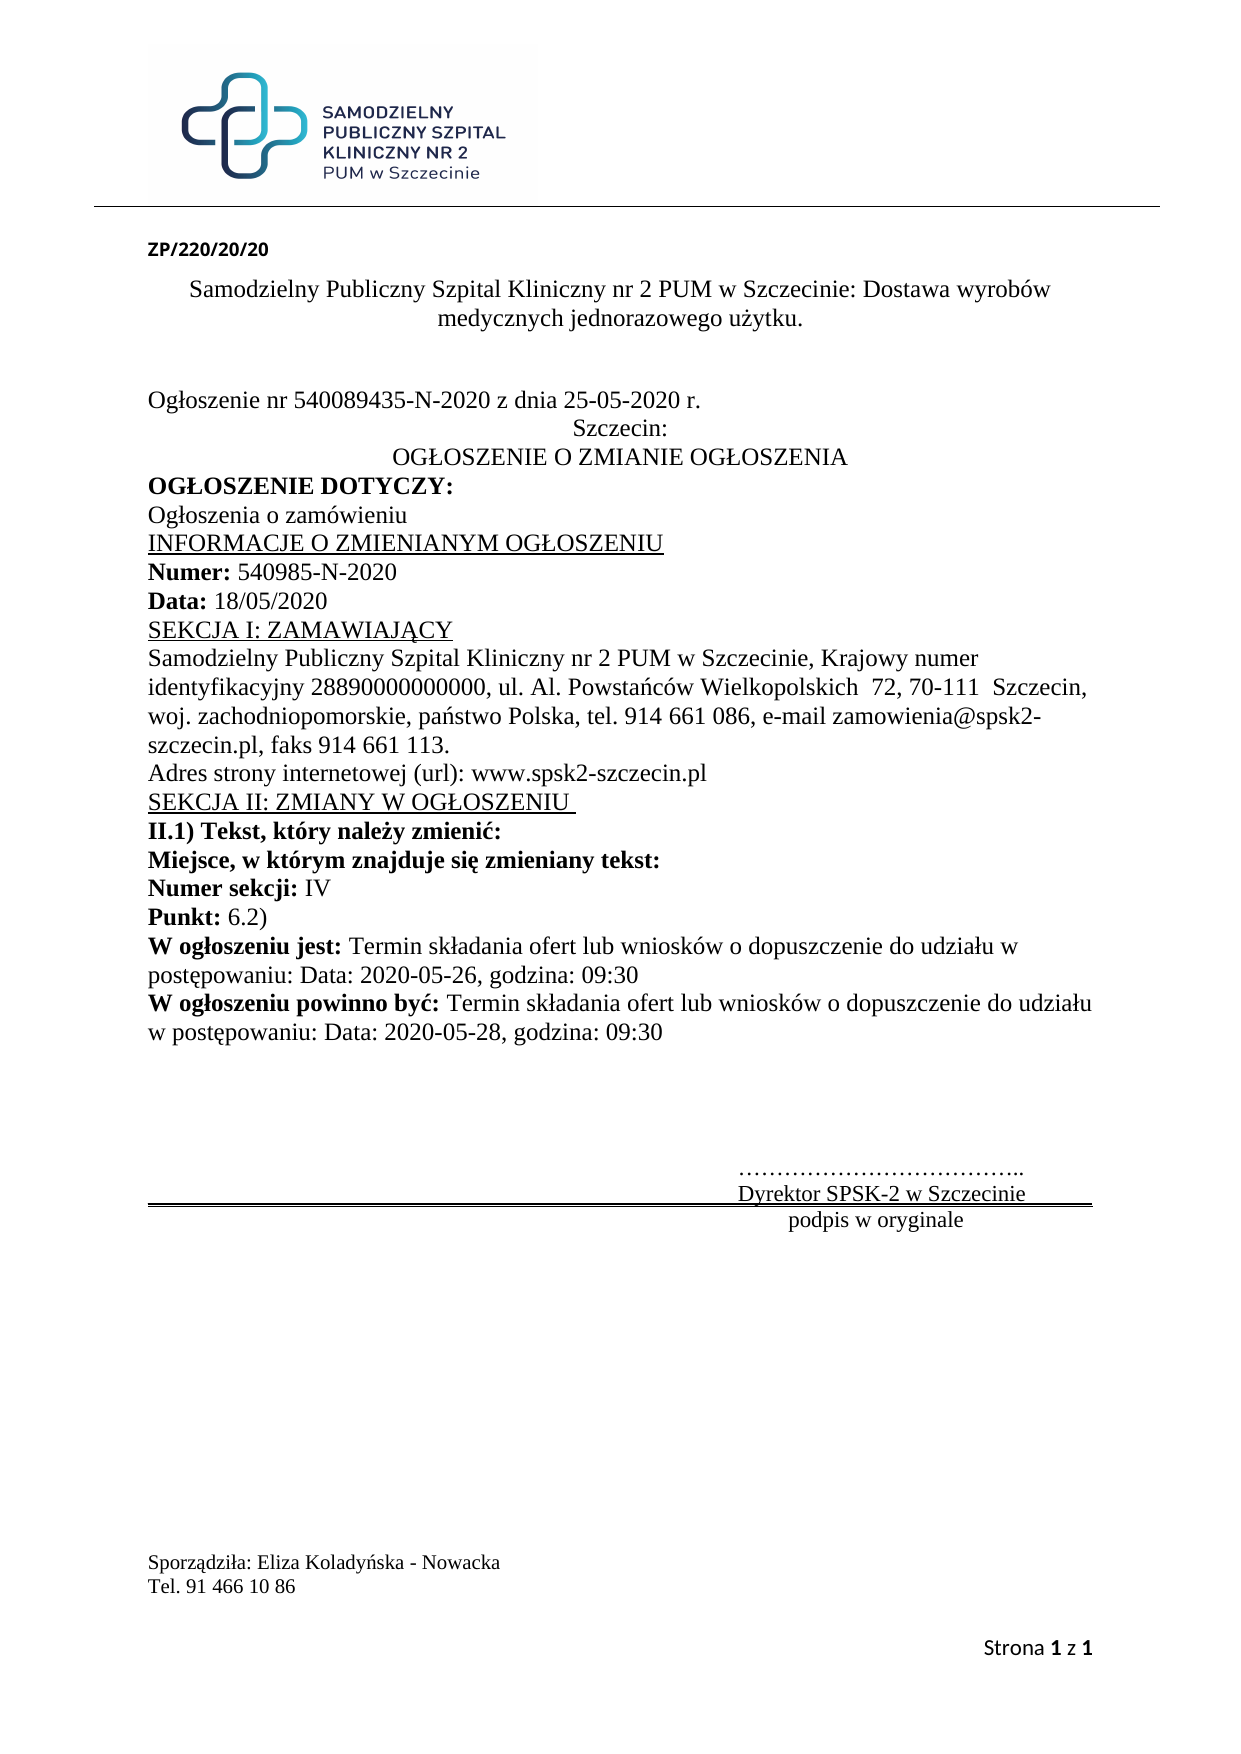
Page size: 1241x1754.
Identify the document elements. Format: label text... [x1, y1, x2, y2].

text Samodzielny Publiczny Szpital Kliniczny nr 2 PUM w Szczecinie: Dostawa wyrobów medycznych jednorazowego użytku. [148, 274, 1092, 361]
text Samodzielny Publiczny Szpital Kliniczny nr 2 PUM w Szczecinie, Krajowy numer identyfikacyjny 28890000000000, ul. Al. Powstańców Wielkopolskich 72, 70-111 Szczecin, woj. zachodniopomorskie, państwo Polska, tel. 914 661 086, e-mail zamowienia@spsk2-szczecin.pl, faks 914 661 113. Adres strony internetowej (url): www.spsk2-szczecin.pl [148, 643, 1092, 787]
text II.1) Tekst, który należy zmienić: [148, 816, 1092, 845]
text Miejsce, w którym znajduje się zmieniany tekst: Numer sekcji: IV Punkt: 6.2) W ogłoszeniu jest: Termin składania ofert lub wniosków o dopuszczenie do udziału w postępowaniu: Data: 2020-05-26, godzina: 09:30 W ogłoszeniu powinno być: Termin składania ofert lub wniosków o dopuszczenie do udziału w postępowaniu: Data: 2020-05-28, godzina: 09:30 [148, 845, 1092, 1046]
text Dyrektor SPSK-2 w Szczecinie [738, 1180, 1092, 1203]
text Ogłoszenie nr 540089435-N-2020 z dnia 25-05-2020 r. [148, 385, 1092, 413]
text Numer: 540985-N-2020 Data: 18/05/2020 [148, 557, 1092, 615]
text Szczecin: OGŁOSZENIE O ZMIANIE OGŁOSZENIA [148, 413, 1092, 471]
text Ogłoszenia o zamówieniu [148, 500, 1092, 528]
text SEKCJA I: ZAMAWIAJĄCY [148, 615, 1092, 643]
text ……………………………….. [738, 1154, 1092, 1180]
text SEKCJA II: ZMIANY W OGŁOSZENIU [148, 787, 1092, 816]
picture [147, 44, 539, 206]
text ZP/220/20/20 [148, 236, 1092, 262]
text podpis w oryginale [148, 1207, 1092, 1233]
text Sporządziła: Eliza Koladyńska - Nowacka [148, 1549, 1048, 1574]
text INFORMACJE O ZMIENIANYM OGŁOSZENIU [148, 528, 1092, 557]
text OGŁOSZENIE DOTYCZY: [148, 471, 1092, 500]
text Tel. 91 466 10 86 [148, 1574, 1048, 1598]
